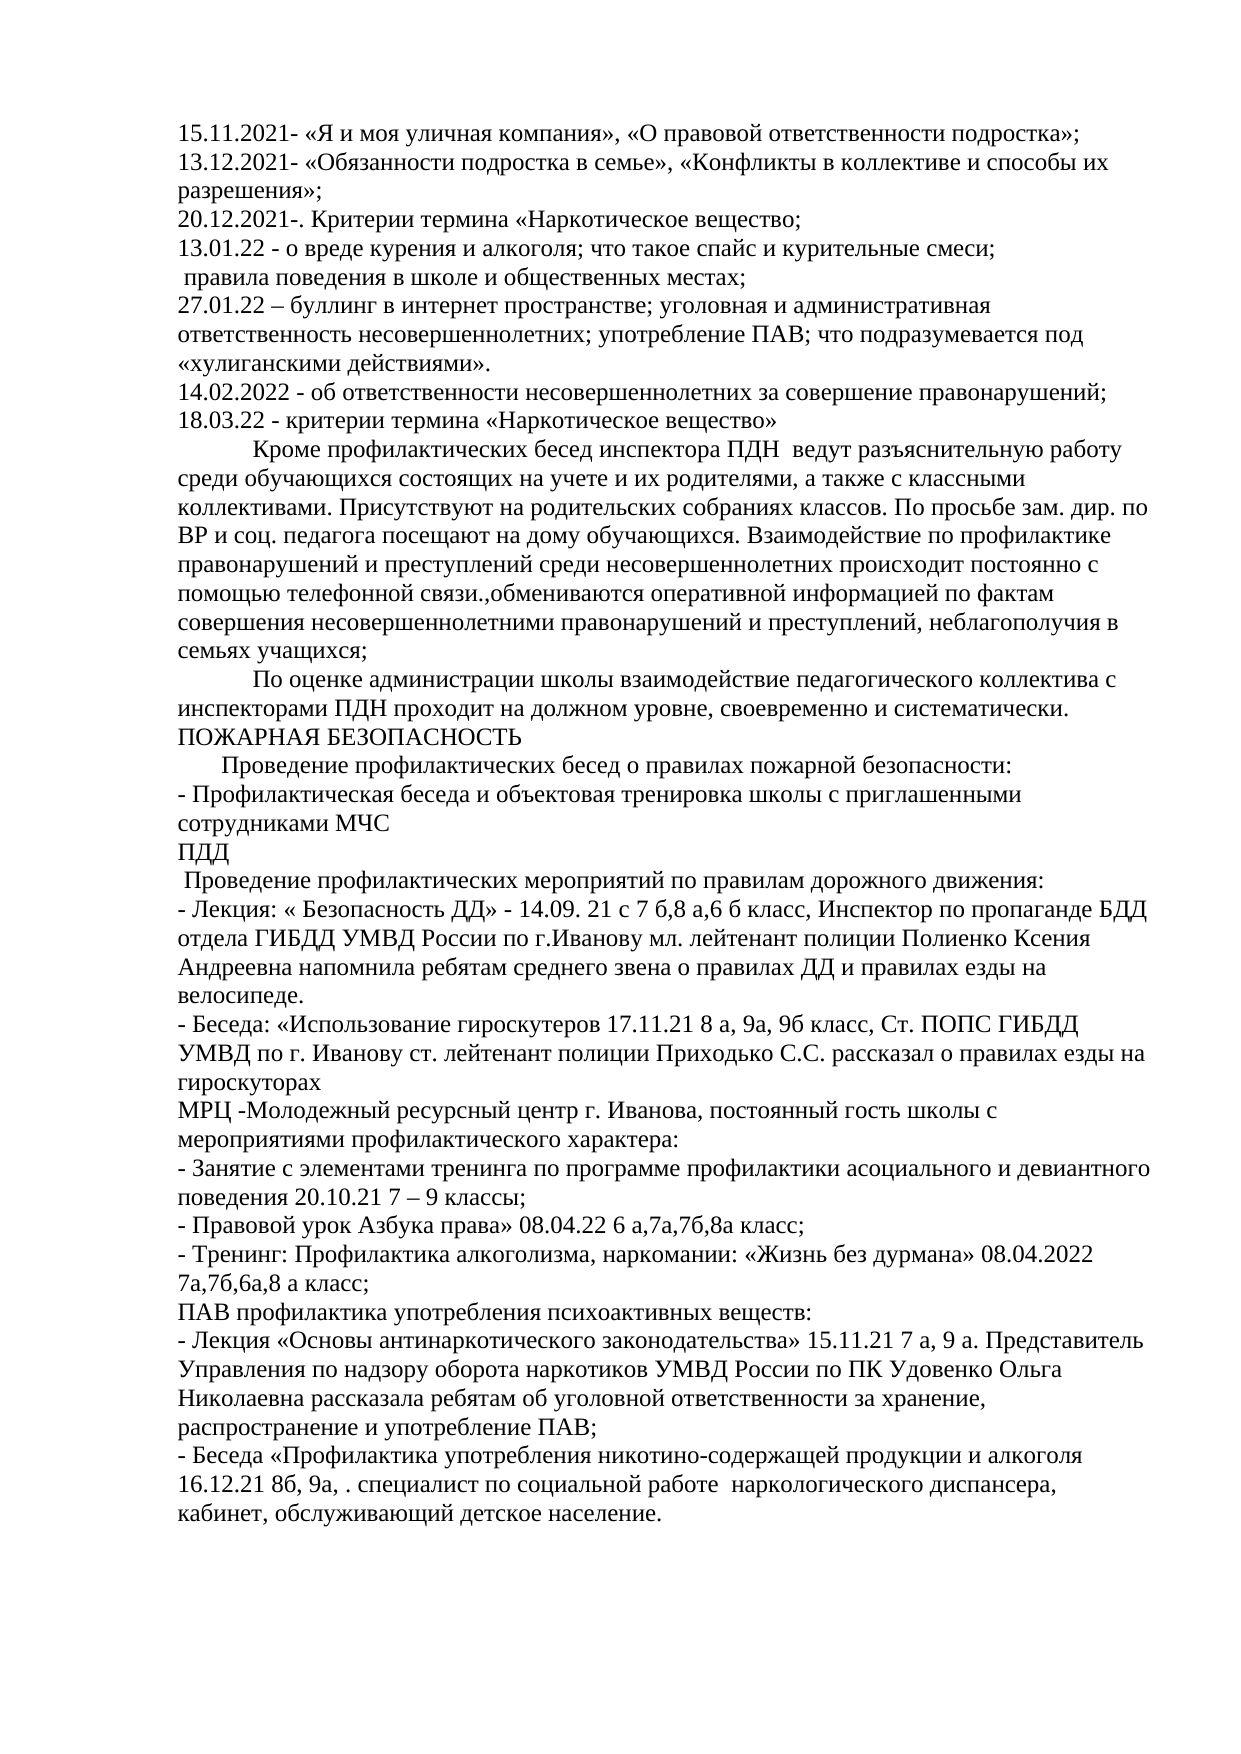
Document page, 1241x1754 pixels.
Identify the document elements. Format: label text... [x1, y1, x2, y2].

text 14.02.2022 - об ответственности несовершеннолетних за совершение правонарушений; [177, 377, 1152, 406]
text ПОЖАРНАЯ БЕЗОПАСНОСТЬ [177, 722, 1152, 751]
text правила поведения в школе и общественных местах; [177, 262, 1152, 291]
text ПДД [177, 837, 1152, 866]
text Проведение профилактических мероприятий по правилам дорожного движения: [177, 866, 1152, 894]
text По оценке администрации школы взаимодействие педагогического коллектива с инспекторами ПДН проходит на должном уровне, своевременно и систематически. [177, 664, 1152, 722]
text 13.01.22 - о вреде курения и алкоголя; что такое спайс и курительные смеси; [177, 233, 1152, 262]
text 13.12.2021- «Обязанности подростка в семье», «Конфликты в коллективе и способы их разрешения»; [177, 147, 1152, 204]
text - Беседа «Профилактика употребления никотино-содержащей продукции и алкоголя 16.12.21 8б, 9а, . специалист по социальной работе наркологического диспансера, кабинет, обслуживающий детское население. [177, 1441, 1152, 1527]
text - Правовой урок Азбука права» 08.04.22 6 а,7а,7б,8а класс; [177, 1211, 1152, 1239]
text - Занятие с элементами тренинга по программе профилактики асоциального и девиантного поведения 20.10.21 7 – 9 классы; [177, 1153, 1152, 1211]
text - Профилактическая беседа и объектовая тренировка школы с приглашенными сотрудниками МЧС [177, 779, 1152, 837]
text 20.12.2021-. Критерии термина «Наркотическое вещество; [177, 204, 1152, 233]
text - Тренинг: Профилактика алкоголизма, наркомании: «Жизнь без дурмана» 08.04.2022 7а,7б,6а,8 а класс; [177, 1239, 1152, 1297]
text Кроме профилактических бесед инспектора ПДН ведут разъяснительную работу среди обучающихся состоящих на учете и их родителями, а также с классными коллективами. Присутствуют на родительских собраниях классов. По просьбе зам. дир. по ВР и соц. педагога посещают на дому обучающихся. Взаимодействие по профилактике правонарушений и преступлений среди несовершеннолетних происходит постоянно с помощью телефонной связи.,обмениваются оперативной информацией по фактам совершения несовершеннолетними правонарушений и преступлений, неблагополучия в семьях учащихся; [177, 434, 1152, 664]
text 27.01.22 – буллинг в интернет пространстве; уголовная и административная ответственность несовершеннолетних; употребление ПАВ; что подразумевается под «хулиганскими действиями». [177, 291, 1152, 377]
text 18.03.22 - критерии термина «Наркотическое вещество» [177, 406, 1152, 434]
text - Лекция: « Безопасность ДД» - 14.09. 21 с 7 б,8 а,6 б класс, Инспектор по пропаганде БДД отдела ГИБДД УМВД России по г.Иванову мл. лейтенант полиции Полиенко Ксения Андреевна напомнила ребятам среднего звена о правилах ДД и правилах езды на велосипеде. [177, 894, 1152, 1009]
text ПАВ профилактика употребления психоактивных веществ: [177, 1297, 1152, 1326]
text Проведение профилактических бесед о правилах пожарной безопасности: [177, 751, 1152, 779]
text 15.11.2021- «Я и моя уличная компания», «О правовой ответственности подростка»; [177, 118, 1152, 147]
text МРЦ -Молодежный ресурсный центр г. Иванова, постоянный гость школы с мероприятиями профилактического характера: [177, 1096, 1152, 1153]
text - Лекция «Основы антинаркотического законодательства» 15.11.21 7 а, 9 а. Представитель Управления по надзору оборота наркотиков УМВД России по ПК Удовенко Ольга Николаевна рассказала ребятам об уголовной ответственности за хранение, распространение и употребление ПАВ; [177, 1326, 1152, 1441]
text - Беседа: «Использование гироскутеров 17.11.21 8 а, 9а, 9б класс, Ст. ПОПС ГИБДД УМВД по г. Иванову ст. лейтенант полиции Приходько С.С. рассказал о правилах езды на гироскуторах [177, 1009, 1152, 1096]
